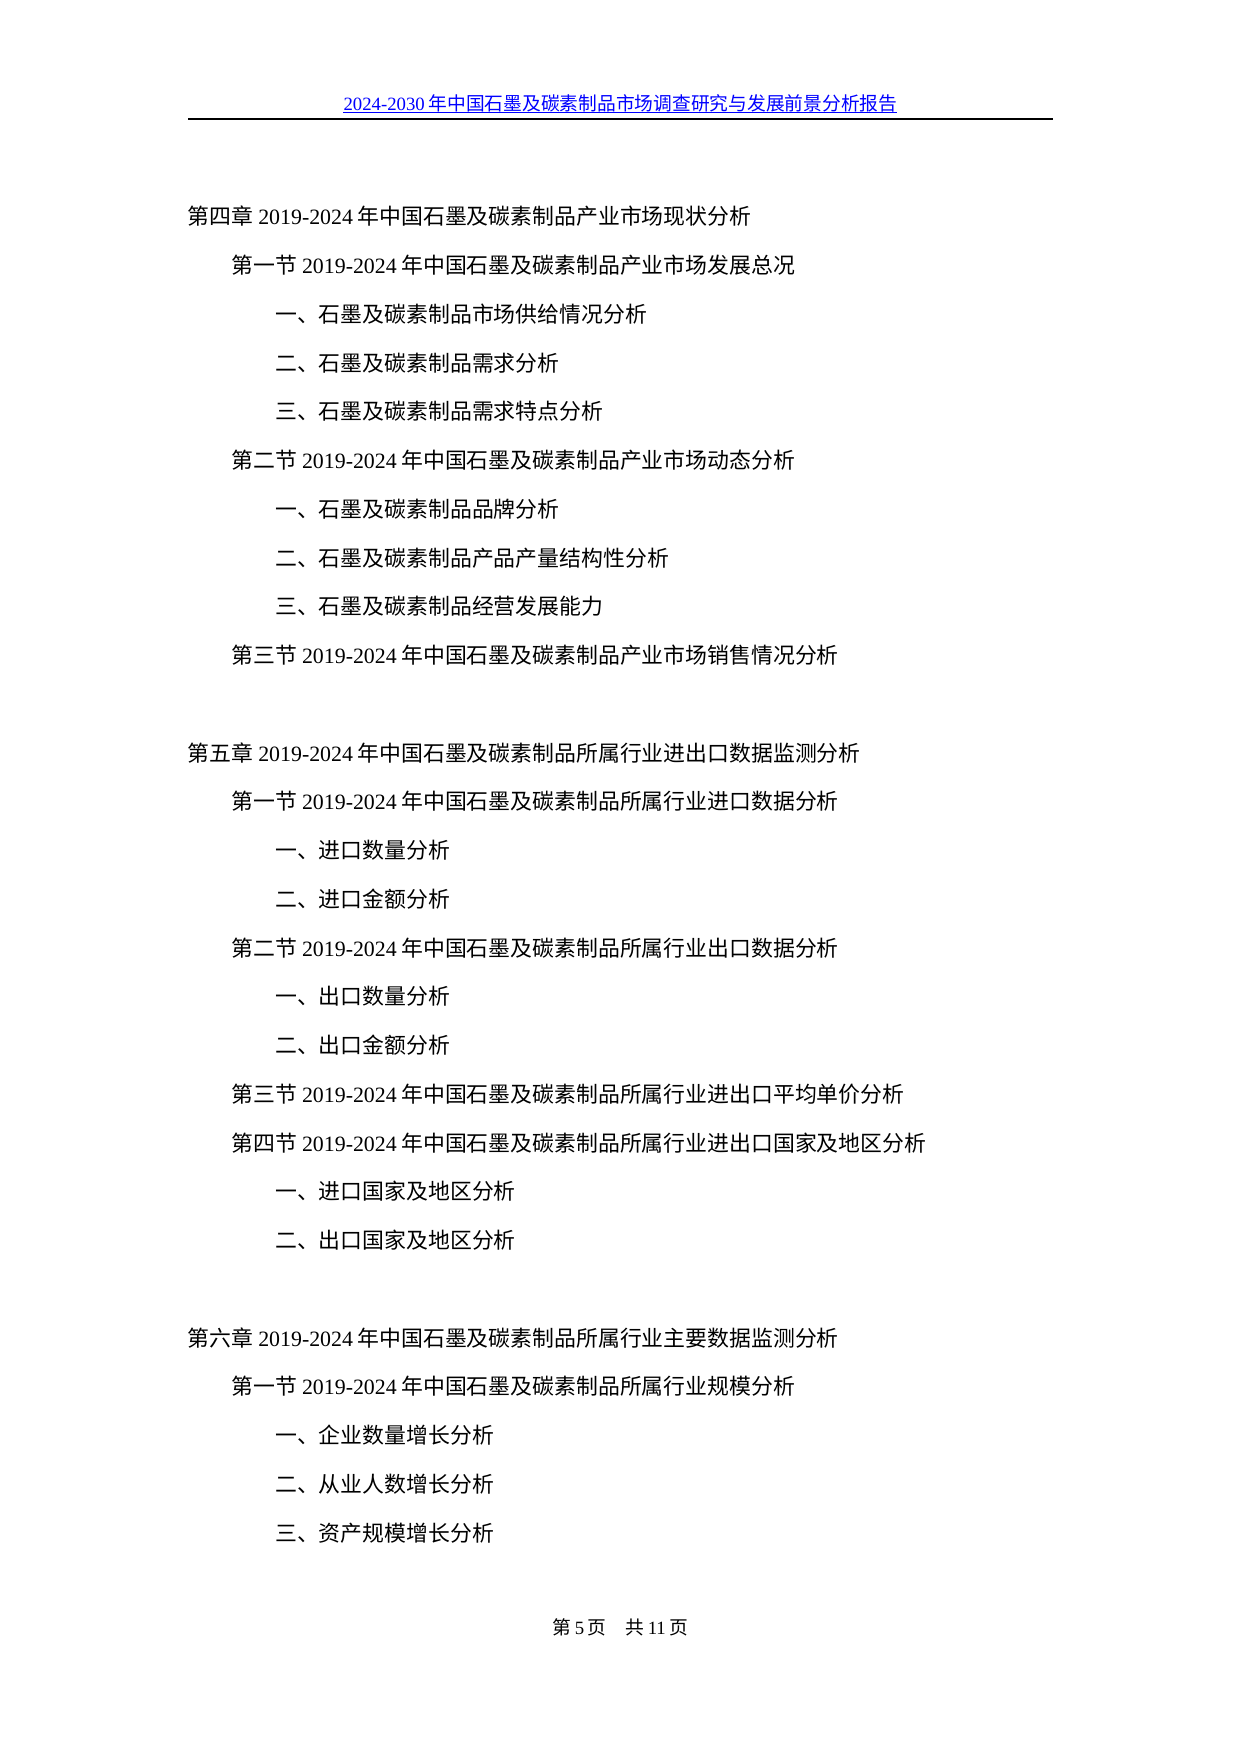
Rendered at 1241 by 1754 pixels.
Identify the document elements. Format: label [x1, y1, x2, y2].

text [187, 150, 1053, 1548]
